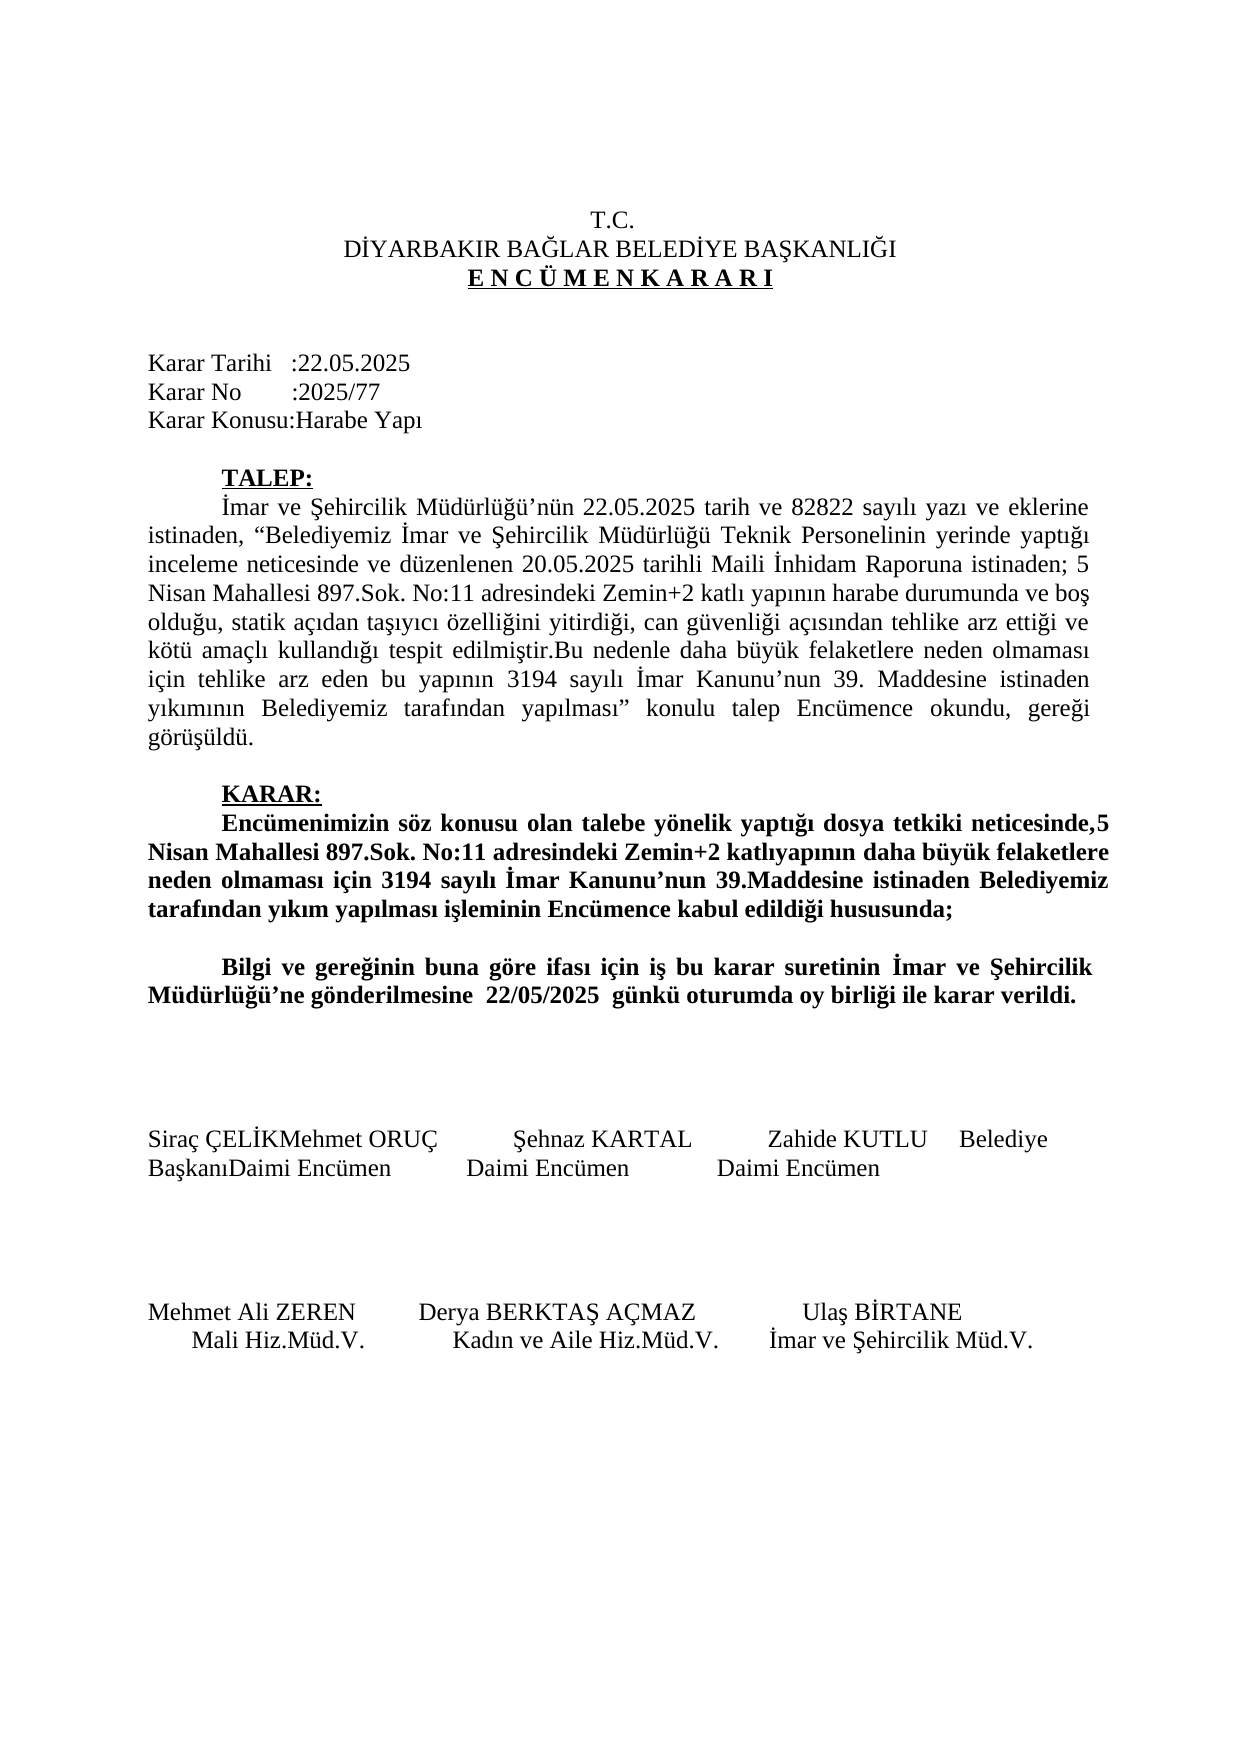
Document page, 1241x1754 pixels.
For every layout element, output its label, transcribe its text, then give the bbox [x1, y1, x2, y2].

text TALEP: [148, 463, 1090, 492]
text E N C Ü M E N K A R A R I [148, 263, 1093, 291]
text Mehmet Ali ZEREN Derya BERKTAŞ AÇMAZ Ulaş BİRTANE [148, 1297, 1093, 1326]
text Siraç ÇELİKMehmet ORUÇ Şehnaz KARTAL Zahide KUTLU Belediye BaşkanıDaimi Encümen Daimi Encümen Daimi Encümen [148, 1124, 1093, 1182]
text Encümenimizin söz konusu olan talebe yönelik yaptığı dosya tetkiki neticesinde,5 Nisan Mahallesi 897.Sok. No:11 adresindeki Zemin+2 katlıyapının daha büyük felaketlere neden olmaması için 3194 sayılı İmar Kanunu’nun 39.Maddesine istinaden Belediyemiz tarafından yıkım yapılması işleminin Encümence kabul edildiği hususunda; [148, 808, 1109, 923]
text KARAR: [148, 779, 1093, 808]
text Karar Konusu:Harabe Yapı [148, 406, 1093, 434]
text Mali Hiz.Müd.V. Kadın ve Aile Hiz.Müd.V. İmar ve Şehircilik Müd.V. [148, 1326, 1093, 1354]
text Karar Tarihi :22.05.2025 [148, 348, 1093, 377]
text Karar No :2025/77 [148, 377, 1093, 406]
text İmar ve Şehircilik Müdürlüğü’nün 22.05.2025 tarih ve 82822 sayılı yazı ve eklerine istinaden, “Belediyemiz İmar ve Şehircilik Müdürlüğü Teknik Personelinin yerinde yaptığı inceleme neticesinde ve düzenlenen 20.05.2025 tarihli Maili İnhidam Raporuna istinaden; 5 Nisan Mahallesi 897.Sok. No:11 adresindeki Zemin+2 katlı yapının harabe durumunda ve boş olduğu, statik açıdan taşıyıcı özelliğini yitirdiği, can güvenliği açısından tehlike arz ettiği ve kötü amaçlı kullandığı tespit edilmiştir.Bu nedenle daha büyük felaketlere neden olmaması için tehlike arz eden bu yapının 3194 sayılı İmar Kanunu’nun 39. Maddesine istinaden yıkımının Belediyemiz tarafından yapılması” konulu talep Encümence okundu, gereği görüşüldü. [148, 492, 1090, 751]
text T.C. [516, 205, 1123, 234]
text Bilgi ve gereğinin buna göre ifası için iş bu karar suretinin İmar ve Şehircilik Müdürlüğü’ne gönderilmesine 22/05/2025 günkü oturumda oy birliği ile karar verildi. [148, 952, 1093, 1009]
text DİYARBAKIR BAĞLAR BELEDİYE BAŞKANLIĞI [148, 234, 1093, 263]
